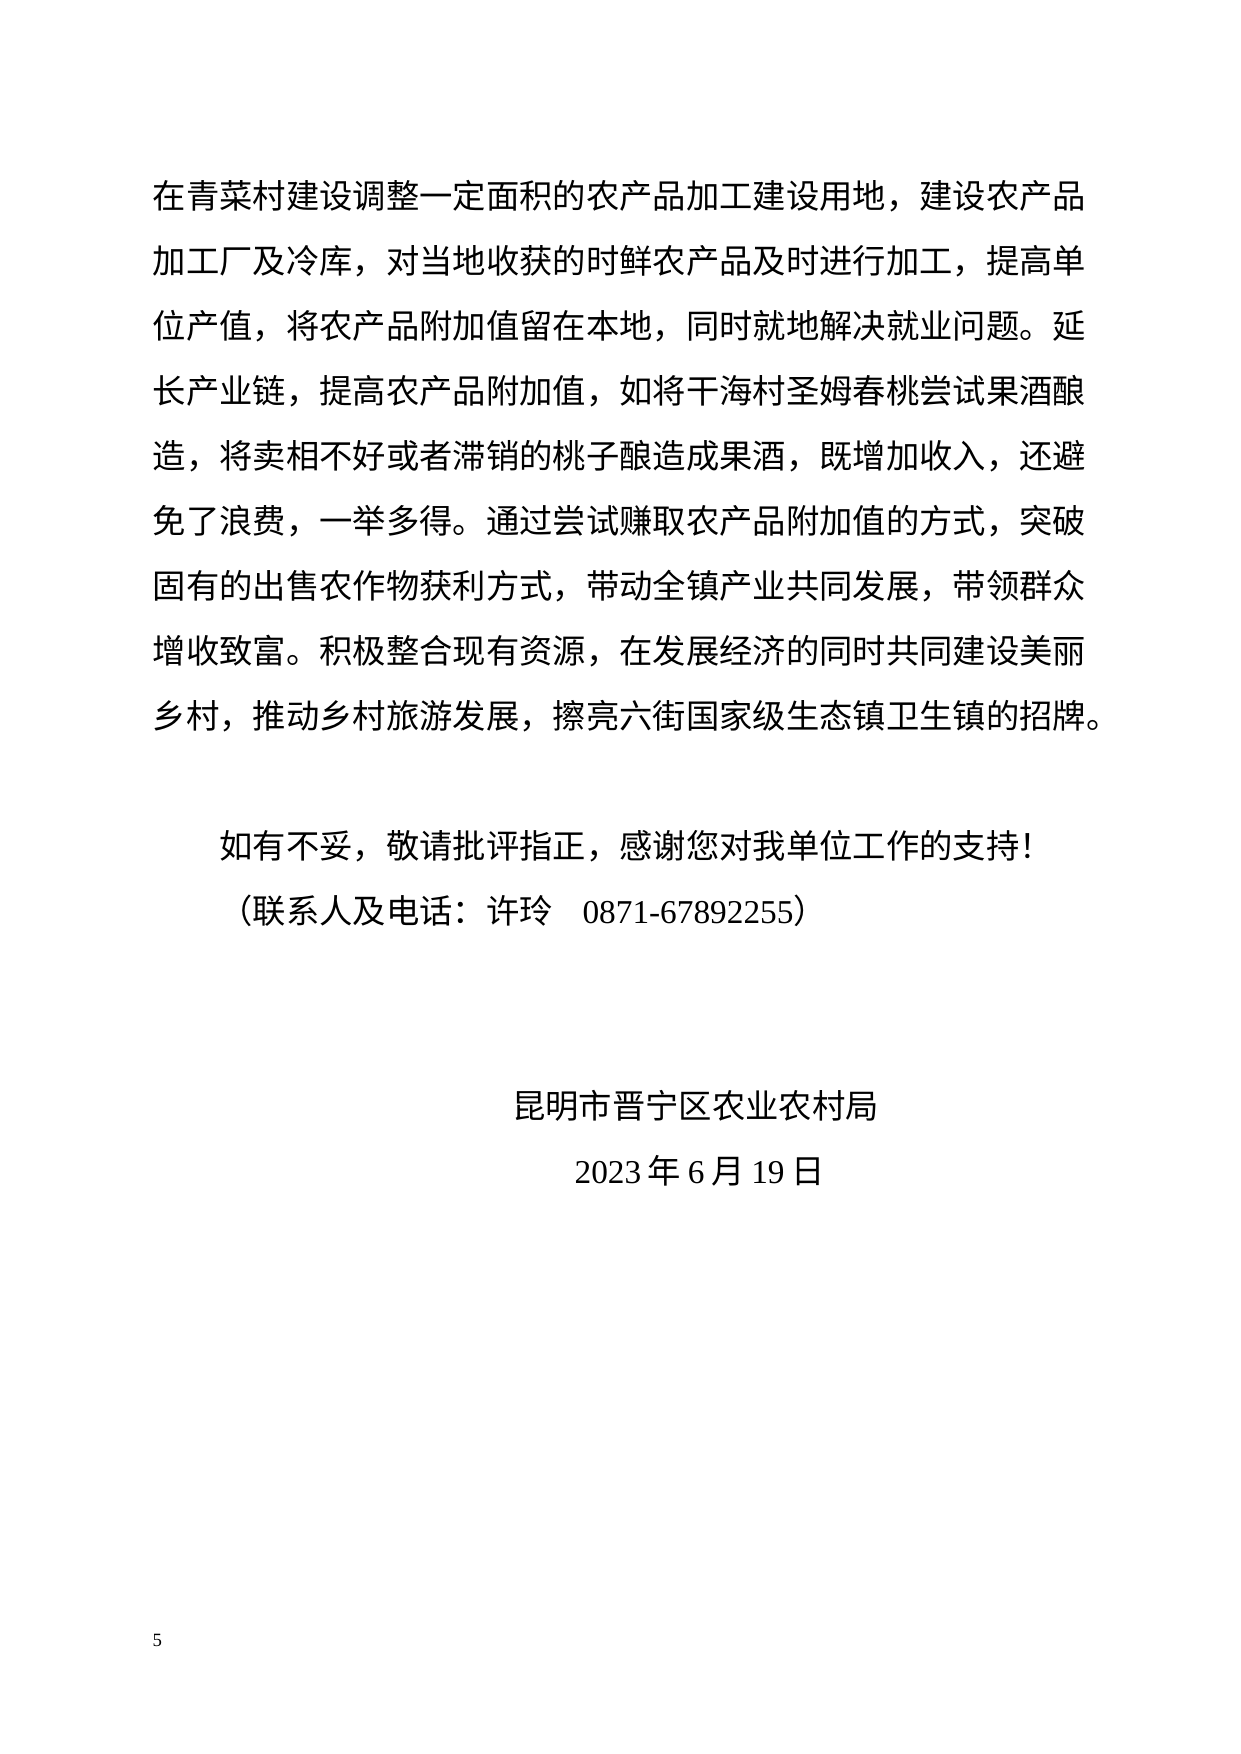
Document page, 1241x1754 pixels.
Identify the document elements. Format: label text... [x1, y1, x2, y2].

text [152, 162, 1088, 747]
text 如有不妥，敬请批评指正，感谢您对我单位工作的支持！ [152, 812, 1088, 877]
text 2023年6月19日 [152, 1137, 1088, 1202]
text （联系人及电话：许玲 0871-67892255） [152, 877, 1088, 942]
text 昆明市晋宁区农业农村局 [152, 1072, 1088, 1137]
